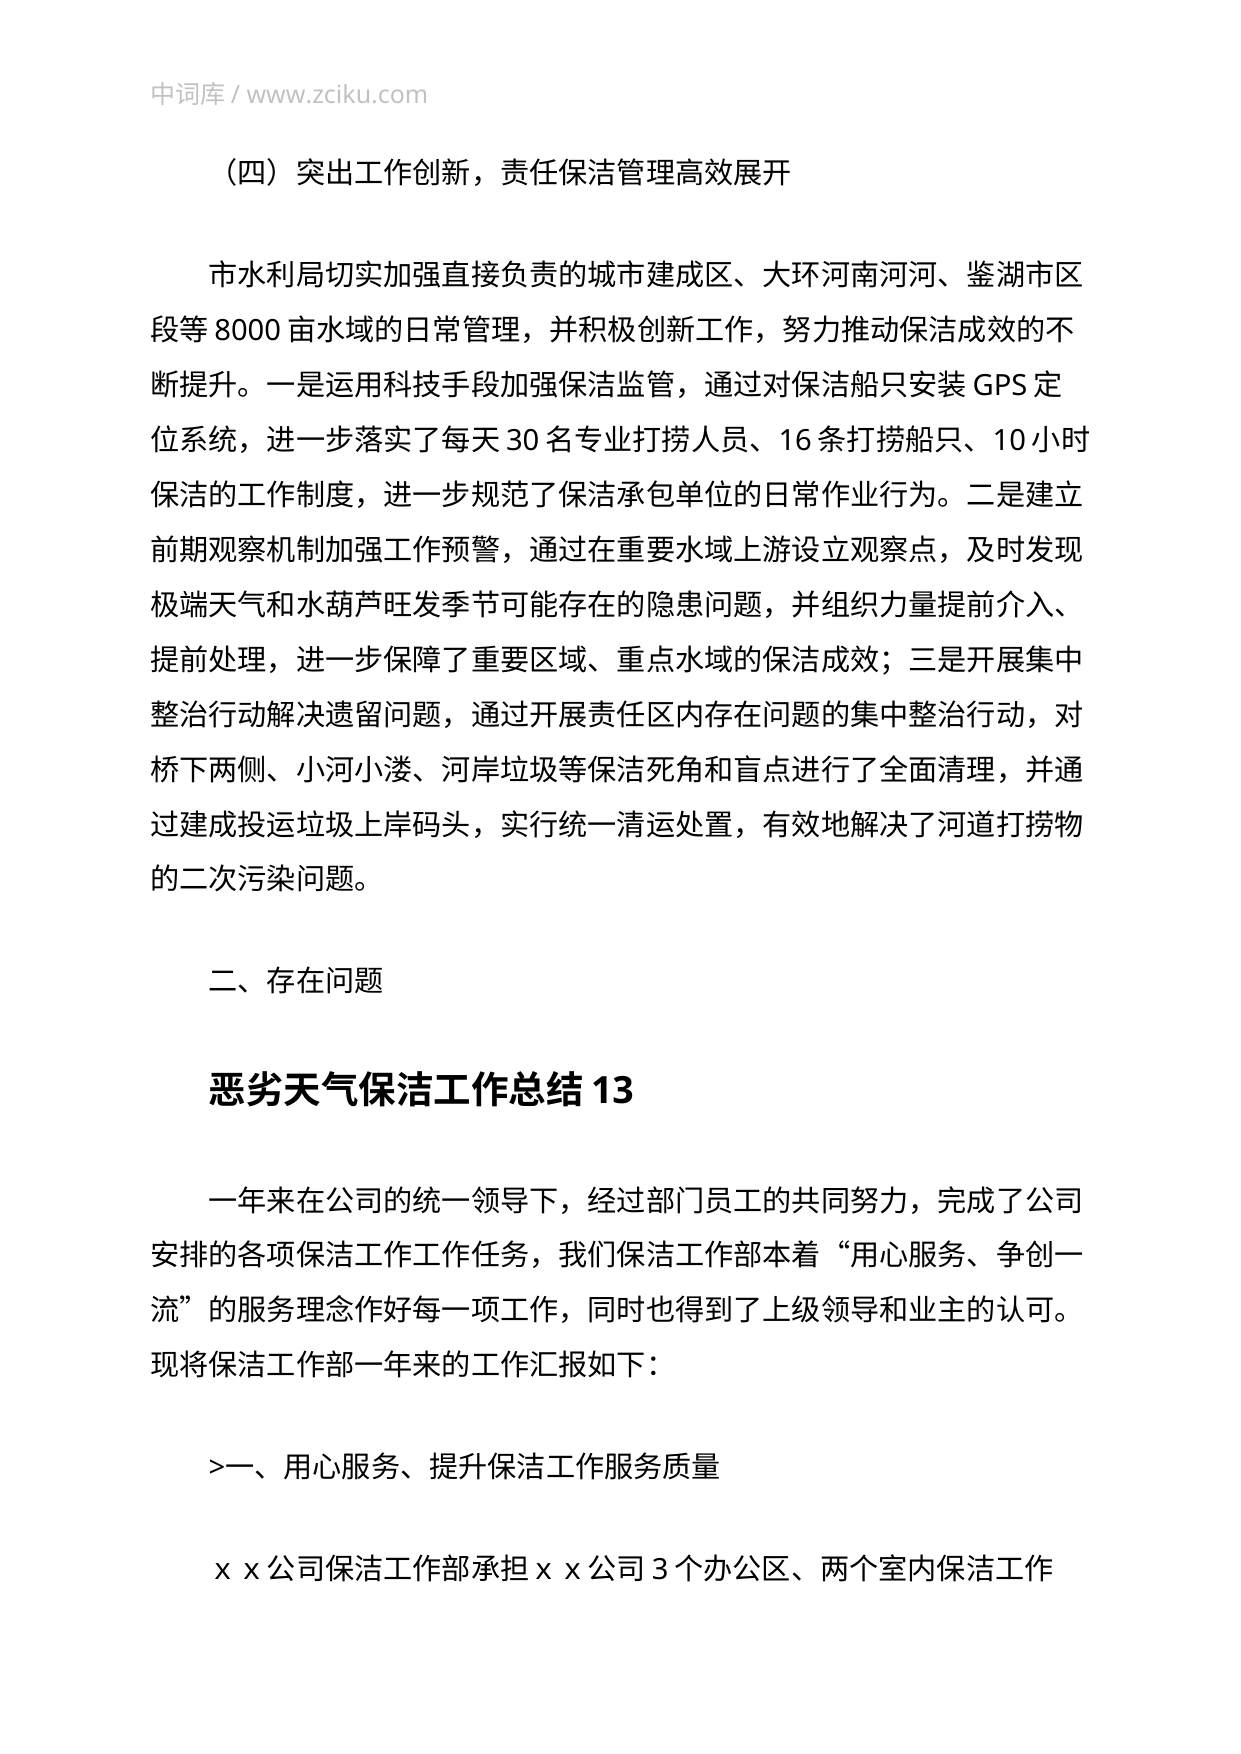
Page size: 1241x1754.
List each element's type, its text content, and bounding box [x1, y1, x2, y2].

text 恶劣天气保洁工作总结13 [150, 1059, 1090, 1114]
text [150, 1546, 1090, 1588]
text 二、存在问题 [150, 958, 1090, 1000]
text 一年来在公司的统一领导下，经过部门员工的共同努力，完成了公司安排的各项保洁工作工作任务，我们保洁工作部本着“用心服务、争创一流”的服务理念作好每一项工作，同时也得到了上级领导和业主的认可。现将保洁工作部一年来的工作汇报如下： [150, 1177, 1090, 1384]
text >一、用心服务、提升保洁工作服务质量 [150, 1443, 1090, 1486]
text 市水利局切实加强直接负责的城市建成区、大环河南河河、鉴湖市区段等8000亩水域的日常管理，并积极创新工作，努力推动保洁成效的不断提升。一是运用科技手段加强保洁监管，通过对保洁船只安装GPS定位系统，进一步落实了每天30名专业打捞人员、16条打捞船只、10小时保洁的工作制度，进一步规范了保洁承包单位的日常作业行为。二是建立前期观察机制加强工作预警，通过在重要水域上游设立观察点，及时发现极端天气和水葫芦旺发季节可能存在的隐患问题，并组织力量提前介入、提前处理，进一步保障了重要区域、重点水域的保洁成效；三是开展集中整治行动解决遗留问题，通过开展责任区内存在问题的集中整治行动，对桥下两侧、小河小溇、河岸垃圾等保洁死角和盲点进行了全面清理，并通过建成投运垃圾上岸码头，实行统一清运处置，有效地解决了河道打捞物的二次污染问题。 [150, 252, 1090, 898]
text （四）突出工作创新，责任保洁管理高效展开 [150, 150, 1090, 192]
